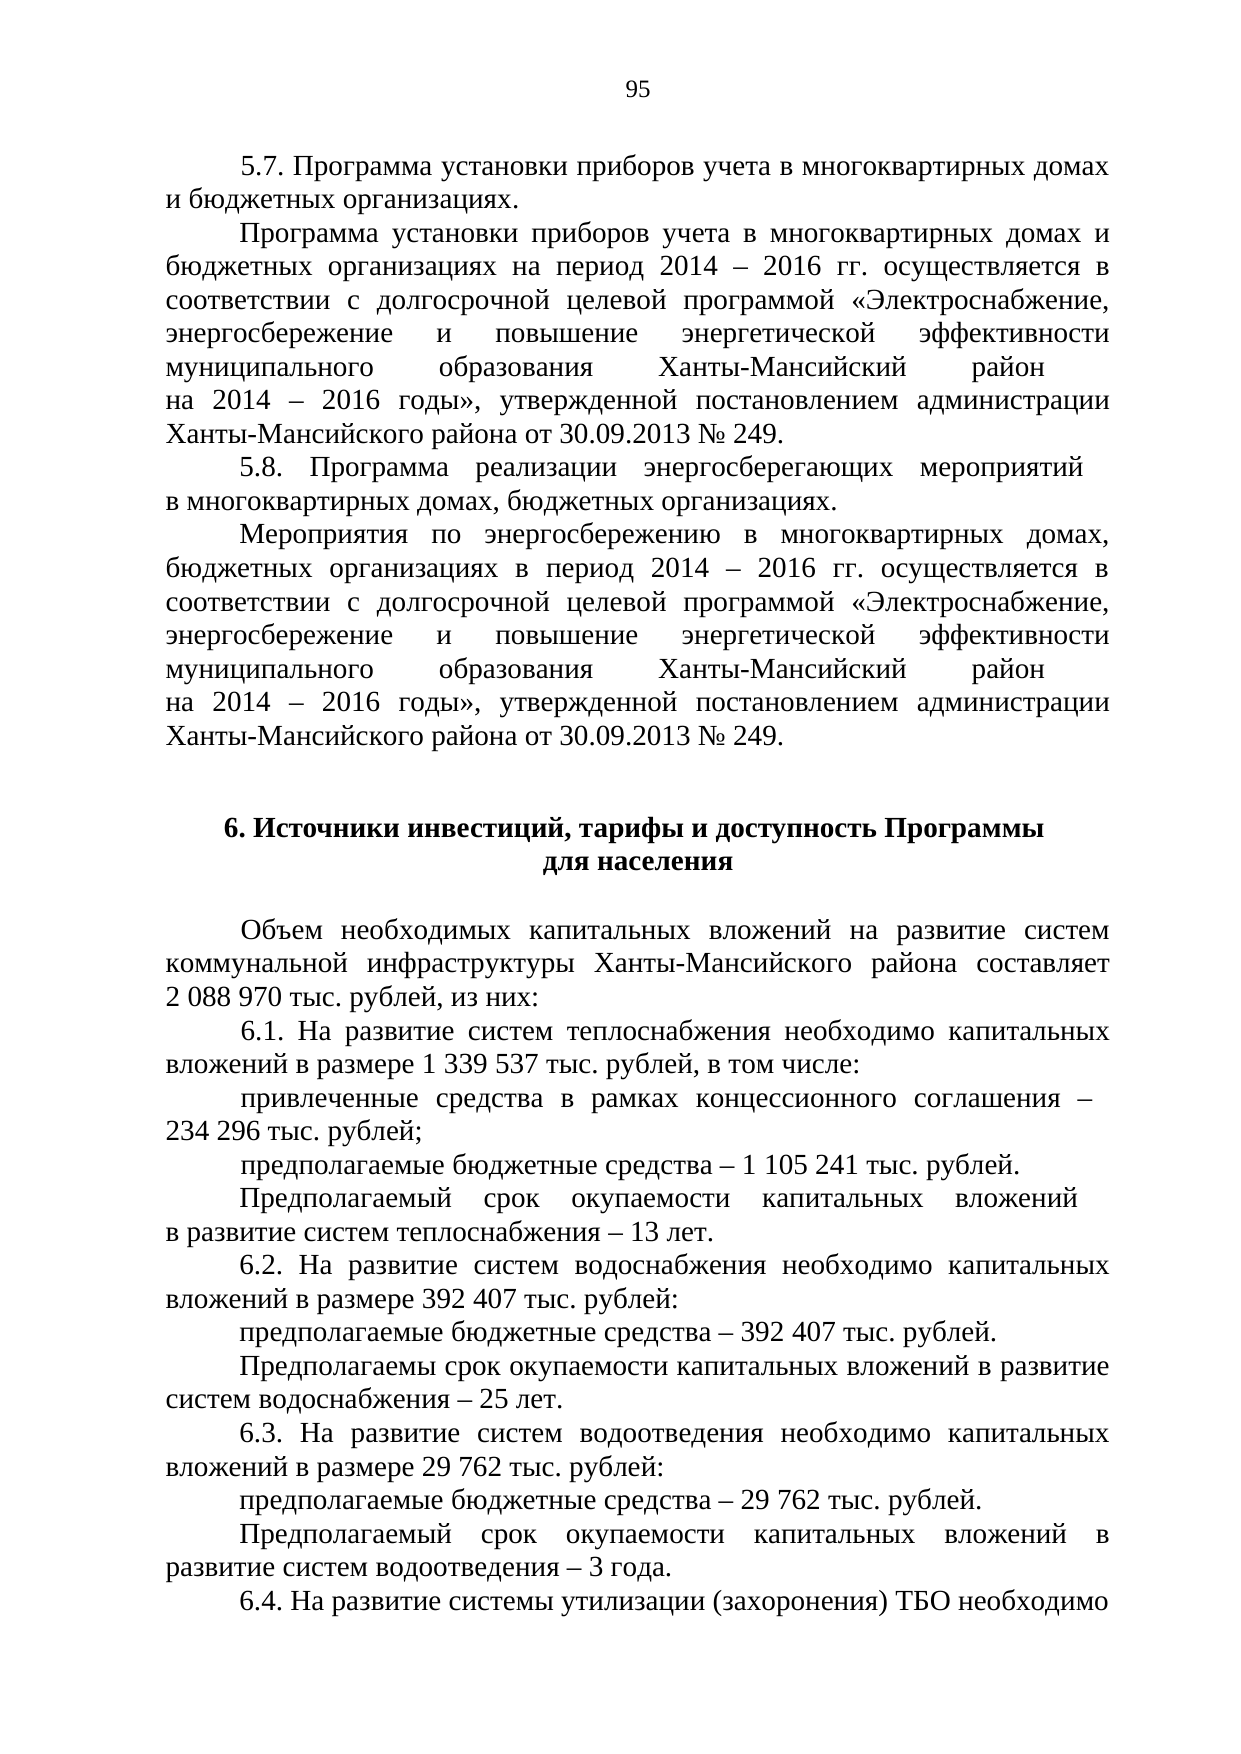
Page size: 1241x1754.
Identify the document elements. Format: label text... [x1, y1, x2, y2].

list Предполагаемый срок окупаемости капитальных вложений в развитие систем теплоснабжения – 13 лет. [165, 1180, 1110, 1247]
subtitle 6. Источники инвестиций, тарифы и доступность Программы для населения [165, 810, 1110, 877]
text предполагаемые бюджетные средства – 1 105 241 тыс. рублей. [165, 1147, 1110, 1180]
list предполагаемые бюджетные средства – 392 407 тыс. рублей. [165, 1314, 1110, 1348]
text Программа установки приборов учета в многоквартирных домах и бюджетных организациях на период 2014 – 2016 гг. осуществляется в соответствии с долгосрочной целевой программой «Электроснабжение, энергосбережение и повышение энергетической эффективности муниципального образования Ханты-Мансийский район на 2014 – 2016 годы», утвержденной постановлением администрации Ханты-Мансийского района от 30.09.2013 № 249. [165, 215, 1110, 449]
subtitle 5.7. Программа установки приборов учета в многоквартирных домах и бюджетных организациях. [165, 148, 1110, 215]
text 5.8. Программа реализации энергосберегающих мероприятий в многоквартирных домах, бюджетных организациях. [165, 449, 1110, 517]
text привлеченные средства в рамках концессионного соглашения – 234 296 тыс. рублей; [165, 1080, 1110, 1147]
list 6.2. На развитие систем водоснабжения необходимо капитальных вложений в размере 392 407 тыс. рублей: [165, 1247, 1110, 1314]
list Предполагаемы срок окупаемости капитальных вложений в развитие систем водоснабжения – 25 лет. [165, 1348, 1110, 1415]
text 6.1. На развитие систем теплоснабжения необходимо капитальных вложений в размере 1 339 537 тыс. рублей, в том числе: [165, 1013, 1110, 1080]
list предполагаемые бюджетные средства – 29 762 тыс. рублей. [165, 1482, 1110, 1516]
text Объем необходимых капитальных вложений на развитие систем коммунальной инфраструктуры Ханты-Мансийского района составляет 2 088 970 тыс. рублей, из них: [165, 912, 1110, 1013]
list Предполагаемый срок окупаемости капитальных вложений в развитие систем водоотведения – 3 года. [165, 1516, 1110, 1583]
text Мероприятия по энергосбережению в многоквартирных домах, бюджетных организациях в период 2014 – 2016 гг. осуществляется в соответствии с долгосрочной целевой программой «Электроснабжение, энергосбережение и повышение энергетической эффективности муниципального образования Ханты-Мансийский район на 2014 – 2016 годы», утвержденной постановлением администрации Ханты-Мансийского района от 30.09.2013 № 249. [165, 517, 1110, 751]
list 6.4. На развитие системы утилизации (захоронения) ТБО необходимо [165, 1583, 1110, 1616]
list 6.3. На развитие систем водоотведения необходимо капитальных вложений в размере 29 762 тыс. рублей: [165, 1415, 1110, 1482]
